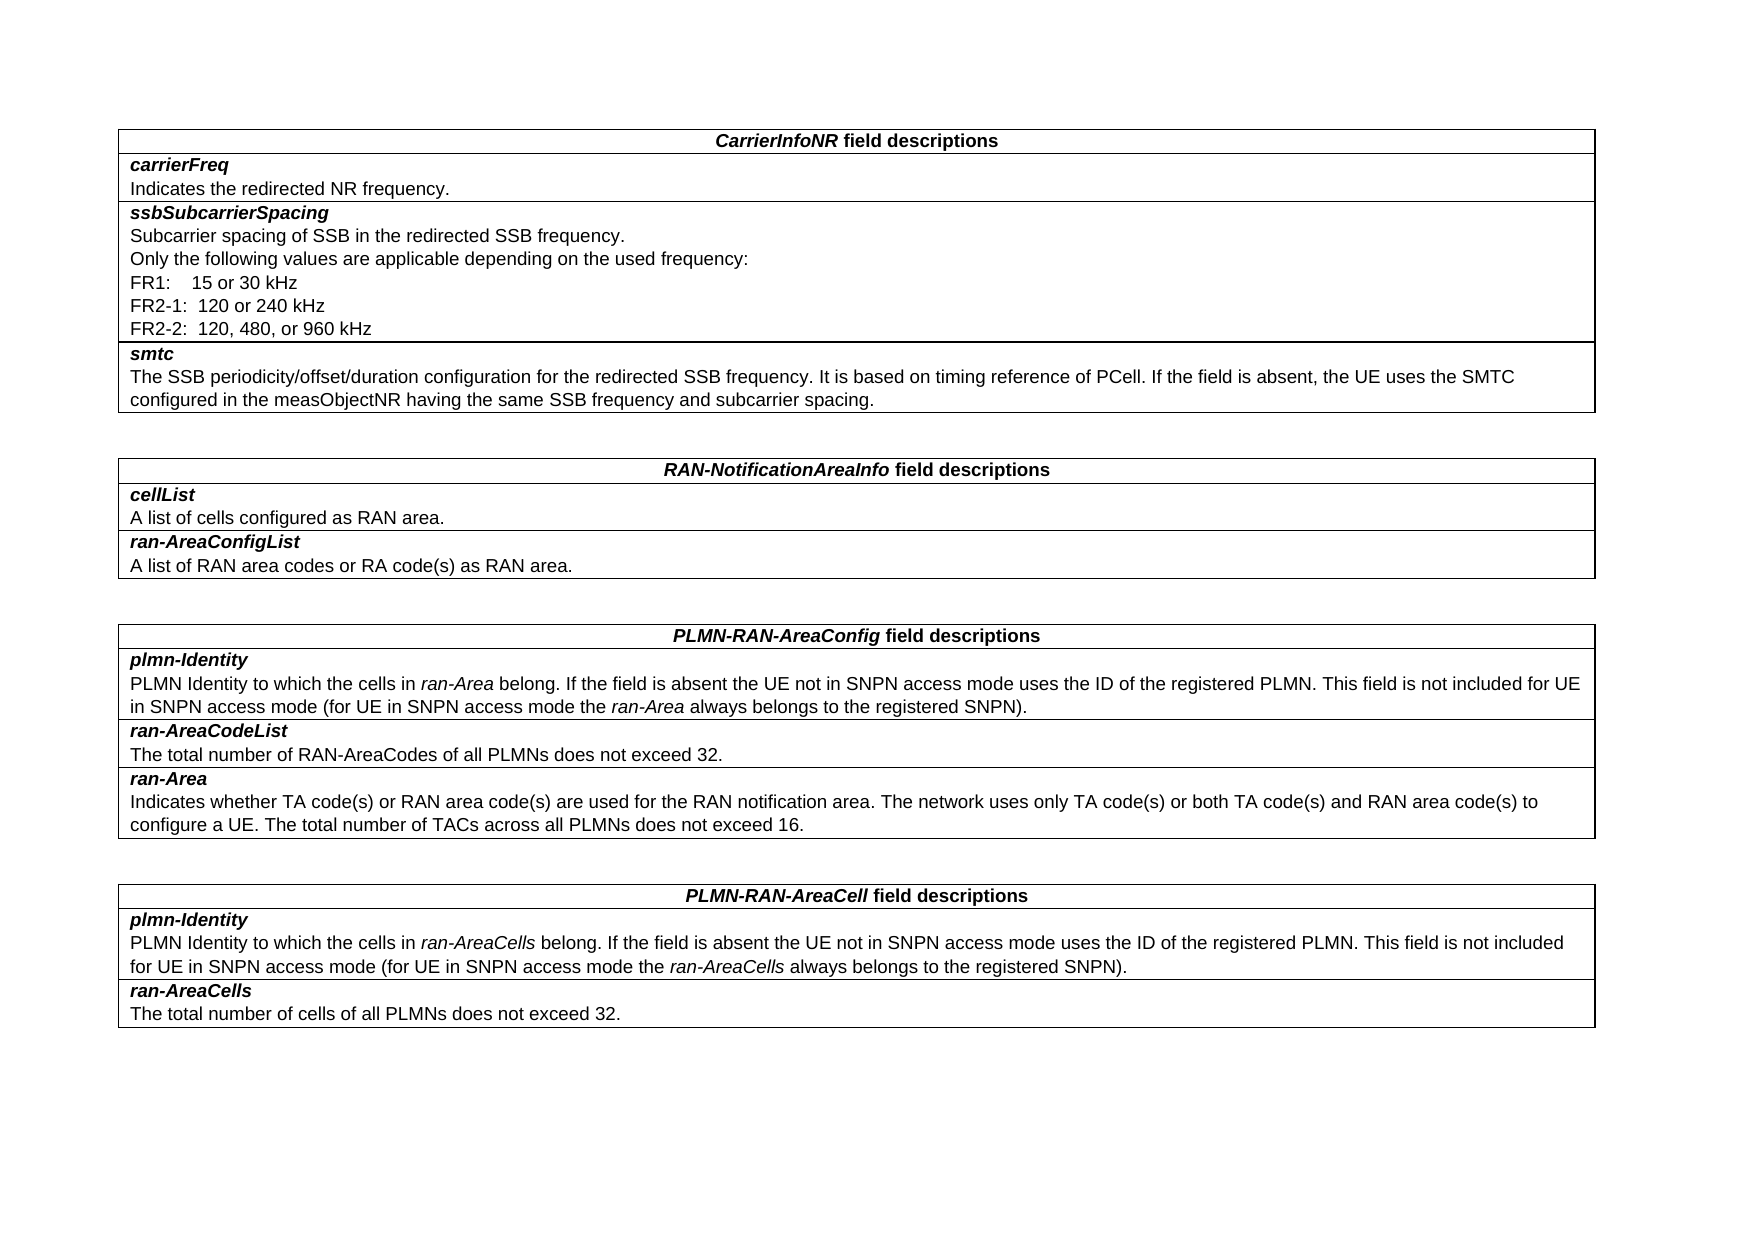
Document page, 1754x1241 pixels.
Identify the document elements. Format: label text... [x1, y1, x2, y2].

table_cell ran-AreaCodeList The total number of RAN-AreaCodes of all PLMNs does not exceed 32. [119, 720, 1594, 767]
table_cell cellList A list of cells configured as RAN area. [119, 484, 1594, 530]
table_cell ssbSubcarrierSpacing Subcarrier spacing of SSB in the redirected SSB frequency. Only the following values are applicable depending on the used frequency: FR1: 15 or 30 kHz FR2-1: 120 or 240 kHz FR2-2: 120, 480, or 960 kHz [119, 202, 1594, 341]
table_header PLMN-RAN-AreaConfig field descriptions [119, 625, 1594, 648]
table_header RAN-NotificationAreaInfo field descriptions [119, 459, 1594, 482]
table_cell ran-AreaConfigList A list of RAN area codes or RA code(s) as RAN area. [119, 531, 1594, 578]
table_header CarrierInfoNR field descriptions [119, 130, 1594, 153]
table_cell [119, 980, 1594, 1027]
table_cell carrierFreq Indicates the redirected NR frequency. [119, 154, 1594, 201]
table_cell plmn-Identity PLMN Identity to which the cells in ran-Area belong. If the field is absent the UE not in SNPN access mode uses the ID of the registered PLMN. This field is not included for UE in SNPN access mode (for UE in SNPN access mode the ran-Area always belongs to the registered SNPN). [119, 649, 1594, 719]
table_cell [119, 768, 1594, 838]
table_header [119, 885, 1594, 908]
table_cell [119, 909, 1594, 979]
table_cell smtc The SSB periodicity/offset/duration configuration for the redirected SSB frequency. It is based on timing reference of PCell. If the field is absent, the UE uses the SMTC configured in the measObjectNR having the same SSB frequency and subcarrier spacing. [119, 343, 1594, 412]
